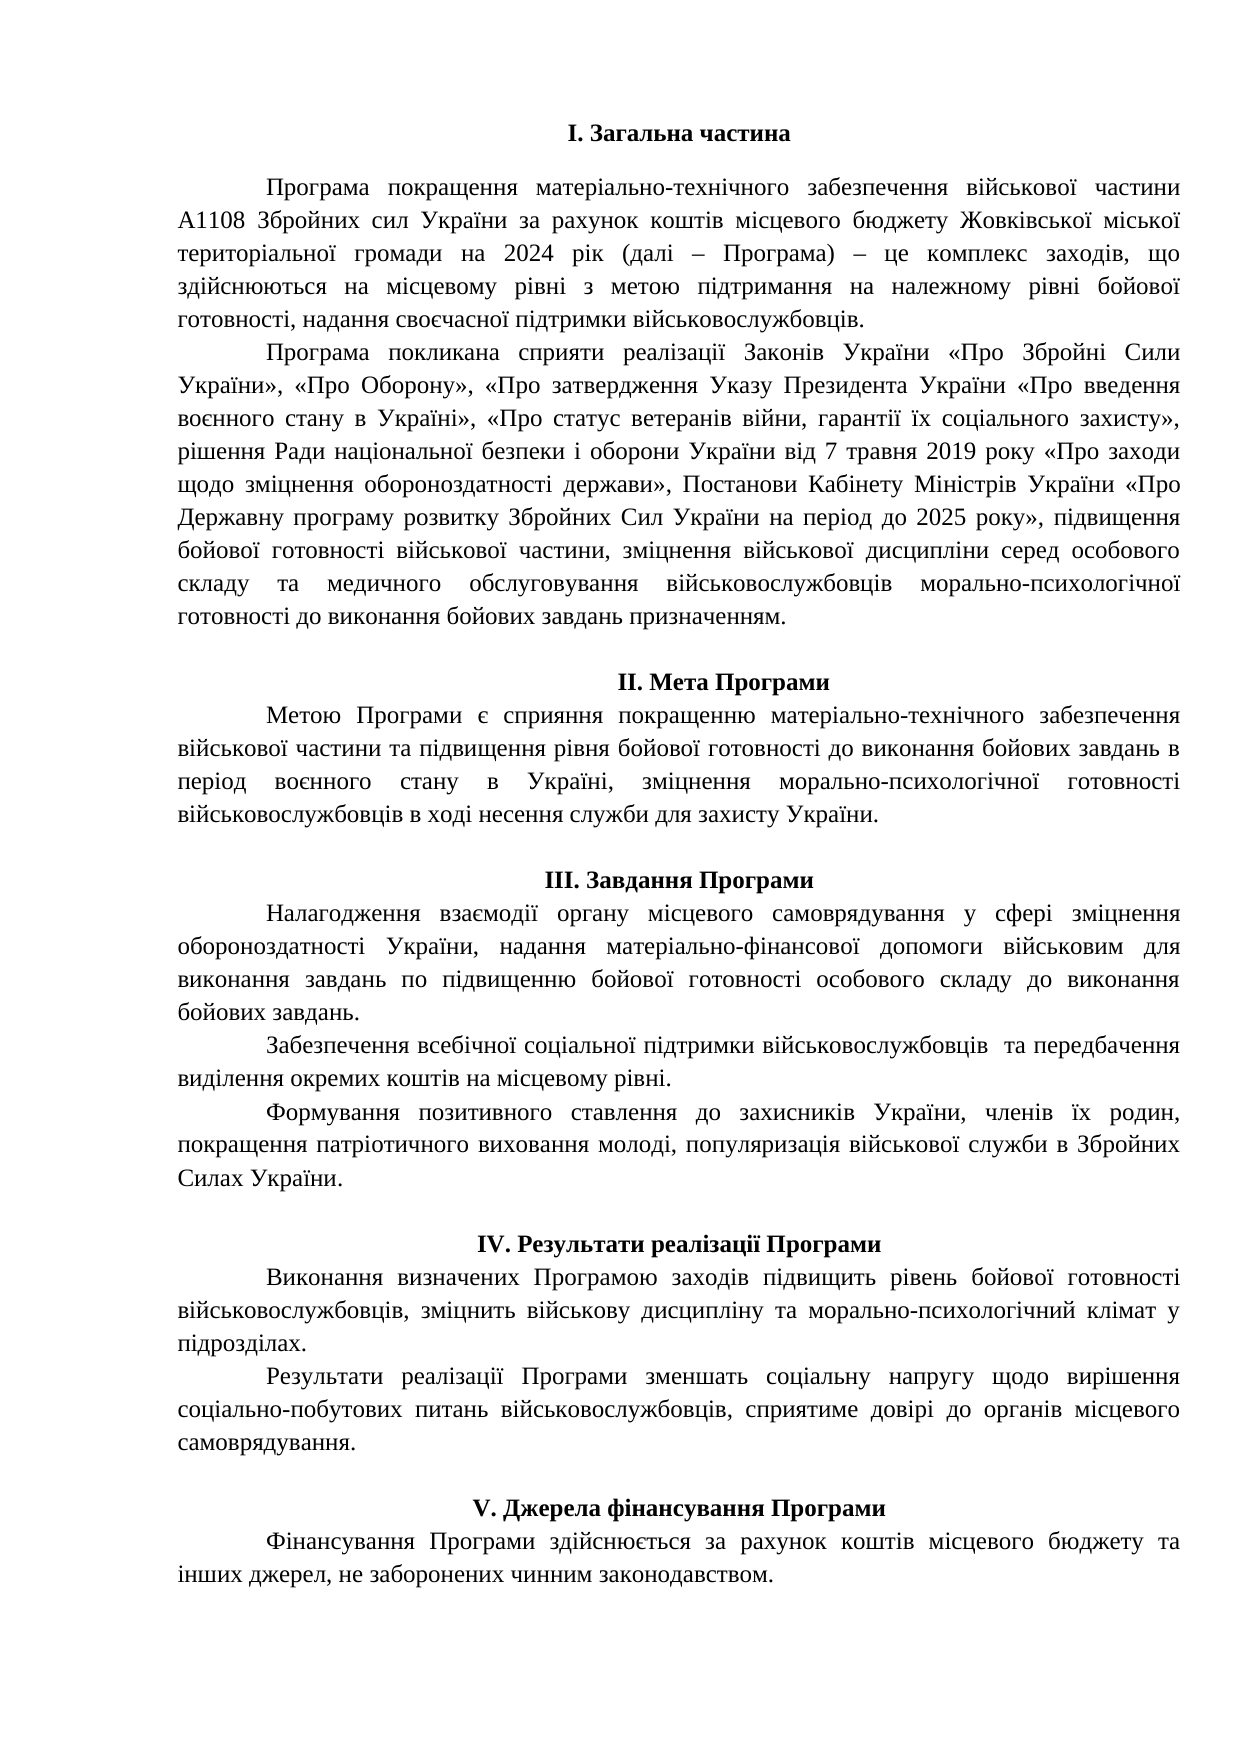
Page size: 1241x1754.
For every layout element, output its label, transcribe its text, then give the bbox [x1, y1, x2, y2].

text Метою Програми є сприяння покращенню матеріально-технічного забезпечення військової частини та підвищення рівня бойової готовності до виконання бойових завдань в період воєнного стану в Україні, зміцнення морально-психологічної готовності військовослужбовців в ході несення служби для захисту України. [177, 700, 1181, 828]
text ІІІ. Завдання Програми [177, 865, 1181, 894]
text Виконання визначених Програмою заходів підвищить рівень бойової готовності військовослужбовців, зміцнить військову дисципліну та морально-психологічний клімат у підрозділах. [177, 1262, 1181, 1356]
text Формування позитивного ставлення до захисників України, членів їх родин, покращення патріотичного виховання молоді, популяризація військової служби в Збройних Силах України. [177, 1097, 1181, 1191]
text Результати реалізації Програми зменшать соціальну напругу щодо вирішення соціально-побутових питань військовослужбовців, сприятиме довірі до органів місцевого самоврядування. [177, 1361, 1181, 1456]
text Забезпечення всебічної соціальної підтримки військовослужбовців та передбачення виділення окремих коштів на місцевому рівні. [177, 1031, 1181, 1092]
text Програма покликана сприяти реалізації Законів України «Про Збройні Сили України», «Про Оборону», «Про затвердження Указу Президента України «Про введення воєнного стану в Україні», «Про статус ветеранів війни, гарантії їх соціального захисту», рішення Ради національної безпеки і оборони України від 7 травня 2019 року «Про заходи щодо зміцнення обороноздатності держави», Постанови Кабінету Міністрів України «Про Державну програму розвитку Збройних Сил України на період до 2025 року», підвищення бойової готовності військової частини, зміцнення військової дисципліни серед особового складу та медичного обслуговування військовослужбовців морально-психологічної готовності до виконання бойових завдань призначенням. [177, 337, 1181, 436]
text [177, 118, 1181, 147]
text ІІ. Мета Програми [177, 667, 1181, 696]
text ІV. Результати реалізації Програми [177, 1229, 1181, 1257]
text Програма покращення матеріально-технічного забезпечення військової частини А1108 Збройних сил України за рахунок коштів місцевого бюджету Жовківської міської територіальної громади на 2024 рік (далі – Програма) – це комплекс заходів, що здійснюються на місцевому рівні з метою підтримання на належному рівні бойової готовності, надання своєчасної підтримки військовослужбовців. [177, 172, 1181, 333]
text V. Джерела фінансування Програми [177, 1493, 1181, 1522]
text Налагодження взаємодії органу місцевого самоврядування у сфері зміцнення обороноздатності України, надання матеріально-фінансової допомоги військовим для виконання завдань по підвищенню бойової готовності особового складу до виконання бойових завдань. [177, 898, 1181, 1026]
text Програма покликана сприяти реалізації Законів України «Про Збройні Сили України», «Про Оборону», «Про затвердження Указу Президента України «Про введення воєнного стану в Україні», «Про статус ветеранів війни, гарантії їх соціального захисту», рішення Ради національної безпеки і оборони України від 7 травня 2019 року «Про заходи щодо зміцнення обороноздатності держави», Постанови Кабінету Міністрів України «Про Державну програму розвитку Збройних Сил України на період до 2025 року», підвищення бойової готовності військової частини, зміцнення військової дисципліни серед особового складу та медичного обслуговування військовослужбовців морально-психологічної готовності до виконання бойових завдань призначенням. [177, 465, 1181, 630]
text Фінансування Програми здійснюється за рахунок коштів місцевого бюджету та інших джерел, не заборонених чинним законодавством. [177, 1526, 1181, 1588]
